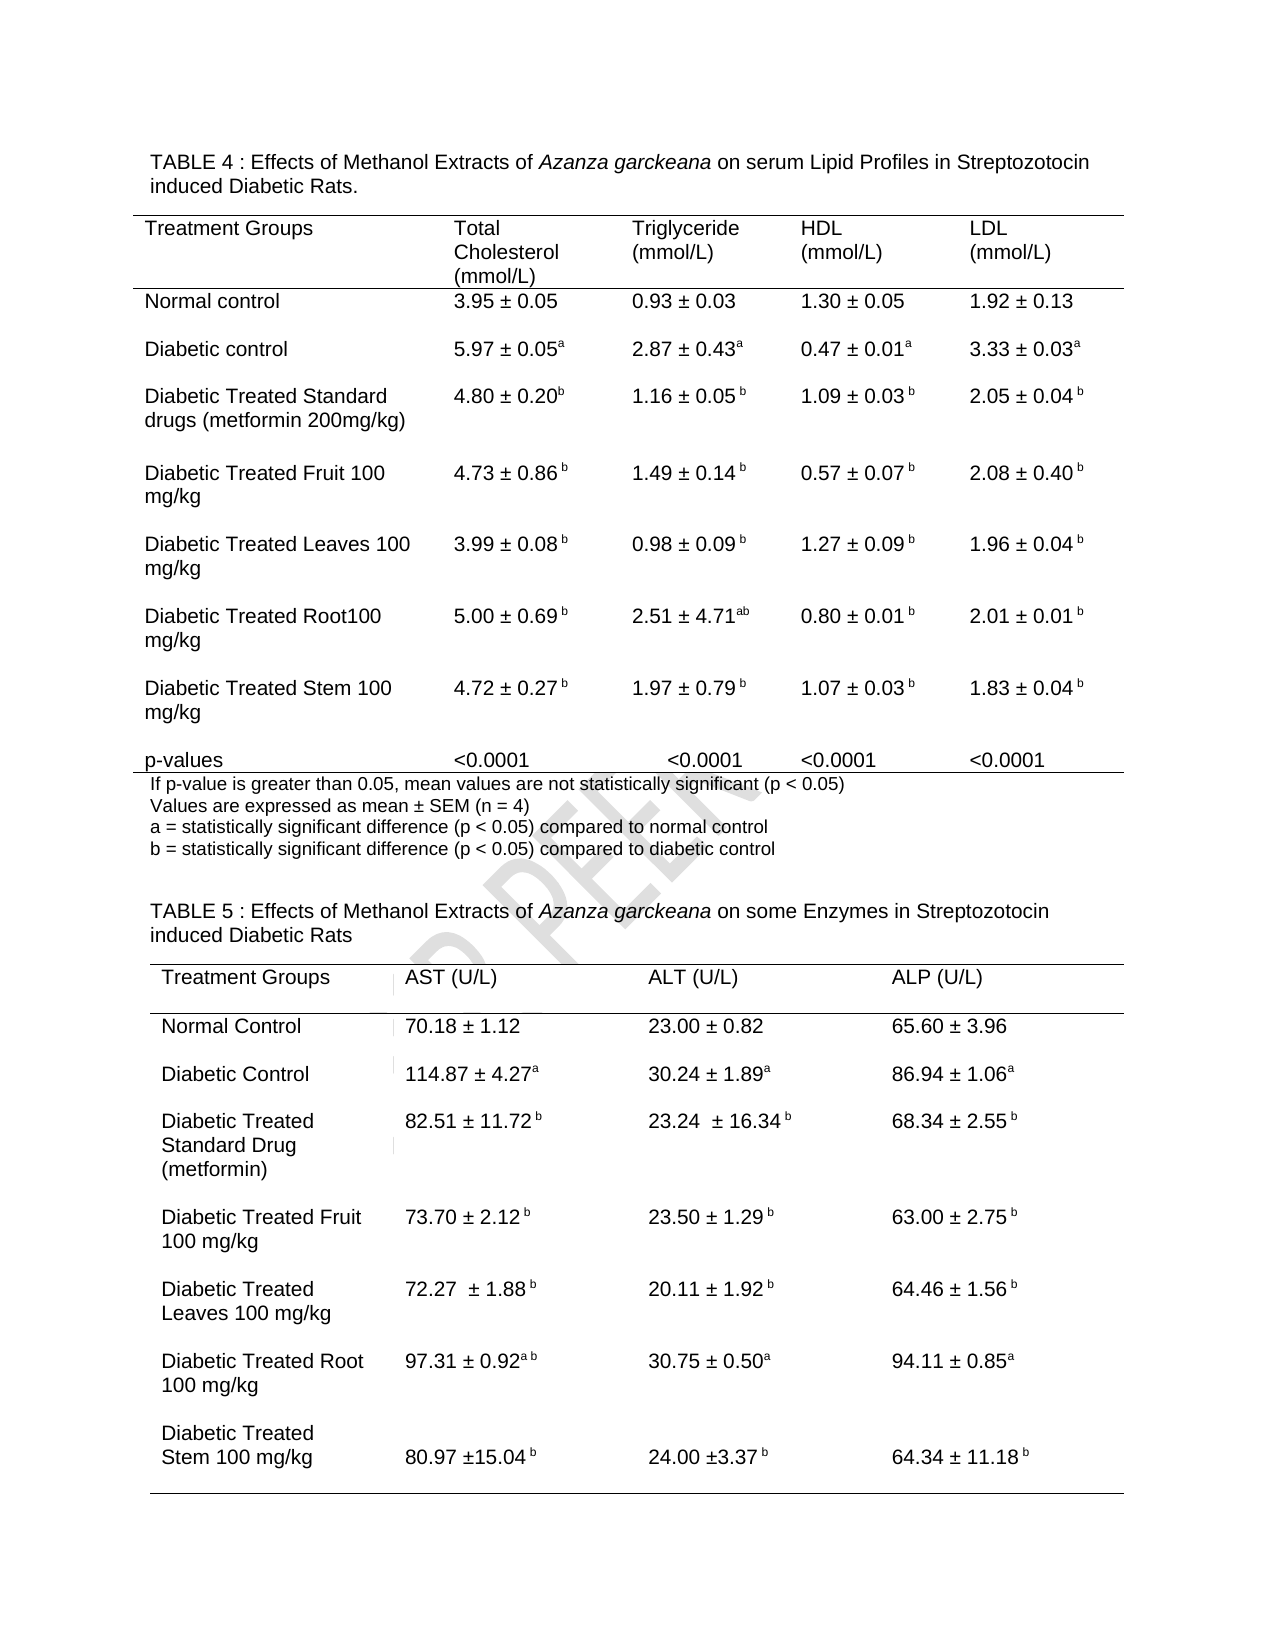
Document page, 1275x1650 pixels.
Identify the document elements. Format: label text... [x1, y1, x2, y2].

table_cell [637, 1445, 880, 1493]
table_cell 64.46 ± 1.56 b [880, 1277, 1124, 1349]
table_cell 2.01 ± 0.01 b [958, 604, 1124, 676]
table_cell Diabetic Treated Standard Drug (metformin) [150, 1109, 393, 1205]
table_cell 72.27 ± 1.88 b [394, 1277, 637, 1349]
text TABLE 5 : Effects of Methanol Extracts of Azanza garckeana on some Enzymes in Streptozotocin induced Diabetic Rats [150, 899, 1125, 947]
table_cell 65.60 ± 3.96 [880, 1014, 1124, 1061]
table_cell 23.24 ± 16.34 b [637, 1109, 880, 1205]
table_cell 2.51 ± 4.71ab [621, 604, 789, 676]
table_header HDL (mmol/L) [789, 216, 958, 287]
table_header Treatment Groups [150, 965, 393, 1012]
table_cell 1.30 ± 0.05 [789, 289, 958, 336]
table_cell 3.33 ± 0.03a [958, 336, 1124, 384]
table_cell 4.72 ± 0.27 b <0.0001 [443, 676, 621, 772]
text a = statistically significant difference (p < 0.05) compared to normal control [150, 816, 1125, 837]
table_cell 1.16 ± 0.05 b [621, 384, 789, 460]
table_header Triglyceride (mmol/L) [621, 216, 789, 287]
table_cell 1.83 ± 0.04 b <0.0001 [958, 676, 1124, 772]
table_cell 3.95 ± 0.05 [443, 289, 621, 336]
table_cell 2.87 ± 0.43a [621, 336, 789, 384]
table_cell 70.18 ± 1.12 [394, 1014, 637, 1061]
table_cell 2.08 ± 0.40 b [958, 460, 1124, 532]
table_header Treatment Groups [133, 216, 442, 287]
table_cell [880, 1445, 1124, 1493]
table_cell 94.11 ± 0.85a [880, 1349, 1124, 1445]
table_cell 68.34 ± 2.55 b [880, 1109, 1124, 1205]
table_cell 4.73 ± 0.86 b [443, 460, 621, 532]
table_cell 86.94 ± 1.06a [880, 1061, 1124, 1109]
table_cell 1.96 ± 0.04 b [958, 532, 1124, 604]
table_cell 97.31 ± 0.92a b [394, 1349, 637, 1445]
table_cell Diabetic Treated Leaves 100 mg/kg [150, 1277, 393, 1349]
table_cell Diabetic Treated Standard drugs (metformin 200mg/kg) [133, 384, 442, 460]
table_cell 0.57 ± 0.07 b [789, 460, 958, 532]
table_cell 114.87 ± 4.27a [394, 1061, 637, 1109]
table_cell 0.80 ± 0.01 b [789, 604, 958, 676]
table_cell 0.93 ± 0.03 [621, 289, 789, 336]
table_cell Diabetic Treated Stem 100 mg/kg p-values [133, 676, 442, 772]
table_cell 0.98 ± 0.09 b [621, 532, 789, 604]
table_header ALP (U/L) [880, 965, 1124, 1012]
table_cell 5.97 ± 0.05a [443, 336, 621, 384]
table_cell 30.75 ± 0.50a [637, 1349, 880, 1445]
table_header Total Cholesterol (mmol/L) [443, 216, 621, 287]
table_cell 2.05 ± 0.04 b [958, 384, 1124, 460]
text TABLE 4 : Effects of Methanol Extracts of Azanza garckeana on serum Lipid Profiles in Streptozotocin induced Diabetic Rats. [150, 150, 1125, 198]
text If p-value is greater than 0.05, mean values are not statistically significant (p < 0.05) [150, 773, 1125, 794]
table_cell Diabetic Treated Fruit 100 mg/kg [150, 1205, 393, 1277]
table_cell 5.00 ± 0.69 b [443, 604, 621, 676]
table_cell 30.24 ± 1.89a [637, 1061, 880, 1109]
table_cell 82.51 ± 11.72 b [394, 1109, 637, 1205]
table_cell 73.70 ± 2.12 b [394, 1205, 637, 1277]
table_cell 1.92 ± 0.13 [958, 289, 1124, 336]
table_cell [394, 1445, 637, 1493]
table_cell Diabetic Treated Root 100 mg/kg Diabetic Treated [150, 1349, 393, 1445]
table_cell 63.00 ± 2.75 b [880, 1205, 1124, 1277]
table_cell 1.09 ± 0.03 b [789, 384, 958, 460]
table_cell Diabetic Treated Leaves 100 mg/kg [133, 532, 442, 604]
table_cell 0.47 ± 0.01a [789, 336, 958, 384]
table_cell 1.97 ± 0.79 b <0.0001 [621, 676, 789, 772]
table_cell 1.27 ± 0.09 b [789, 532, 958, 604]
table_header AST (U/L) [394, 965, 637, 1012]
table_header LDL (mmol/L) [958, 216, 1124, 287]
table_cell 3.99 ± 0.08 b [443, 532, 621, 604]
table_cell Diabetic Control [150, 1061, 393, 1109]
table_cell Normal Control [150, 1014, 393, 1061]
table_cell Diabetic control [133, 336, 442, 384]
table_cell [150, 1445, 393, 1493]
table_cell Diabetic Treated Root100 mg/kg [133, 604, 442, 676]
text b = statistically significant difference (p < 0.05) compared to diabetic control [150, 837, 1125, 859]
table_cell 23.00 ± 0.82 [637, 1014, 880, 1061]
table_cell 1.49 ± 0.14 b [621, 460, 789, 532]
table_cell 23.50 ± 1.29 b [637, 1205, 880, 1277]
table_cell 20.11 ± 1.92 b [637, 1277, 880, 1349]
table_cell 4.80 ± 0.20b [443, 384, 621, 460]
table_cell Normal control [133, 289, 442, 336]
table_header ALT (U/L) [637, 965, 880, 1012]
table_cell 1.07 ± 0.03 b <0.0001 [789, 676, 958, 772]
table_cell Diabetic Treated Fruit 100 mg/kg [133, 460, 442, 532]
text Values are expressed as mean ± SEM (n = 4) [150, 794, 1125, 816]
